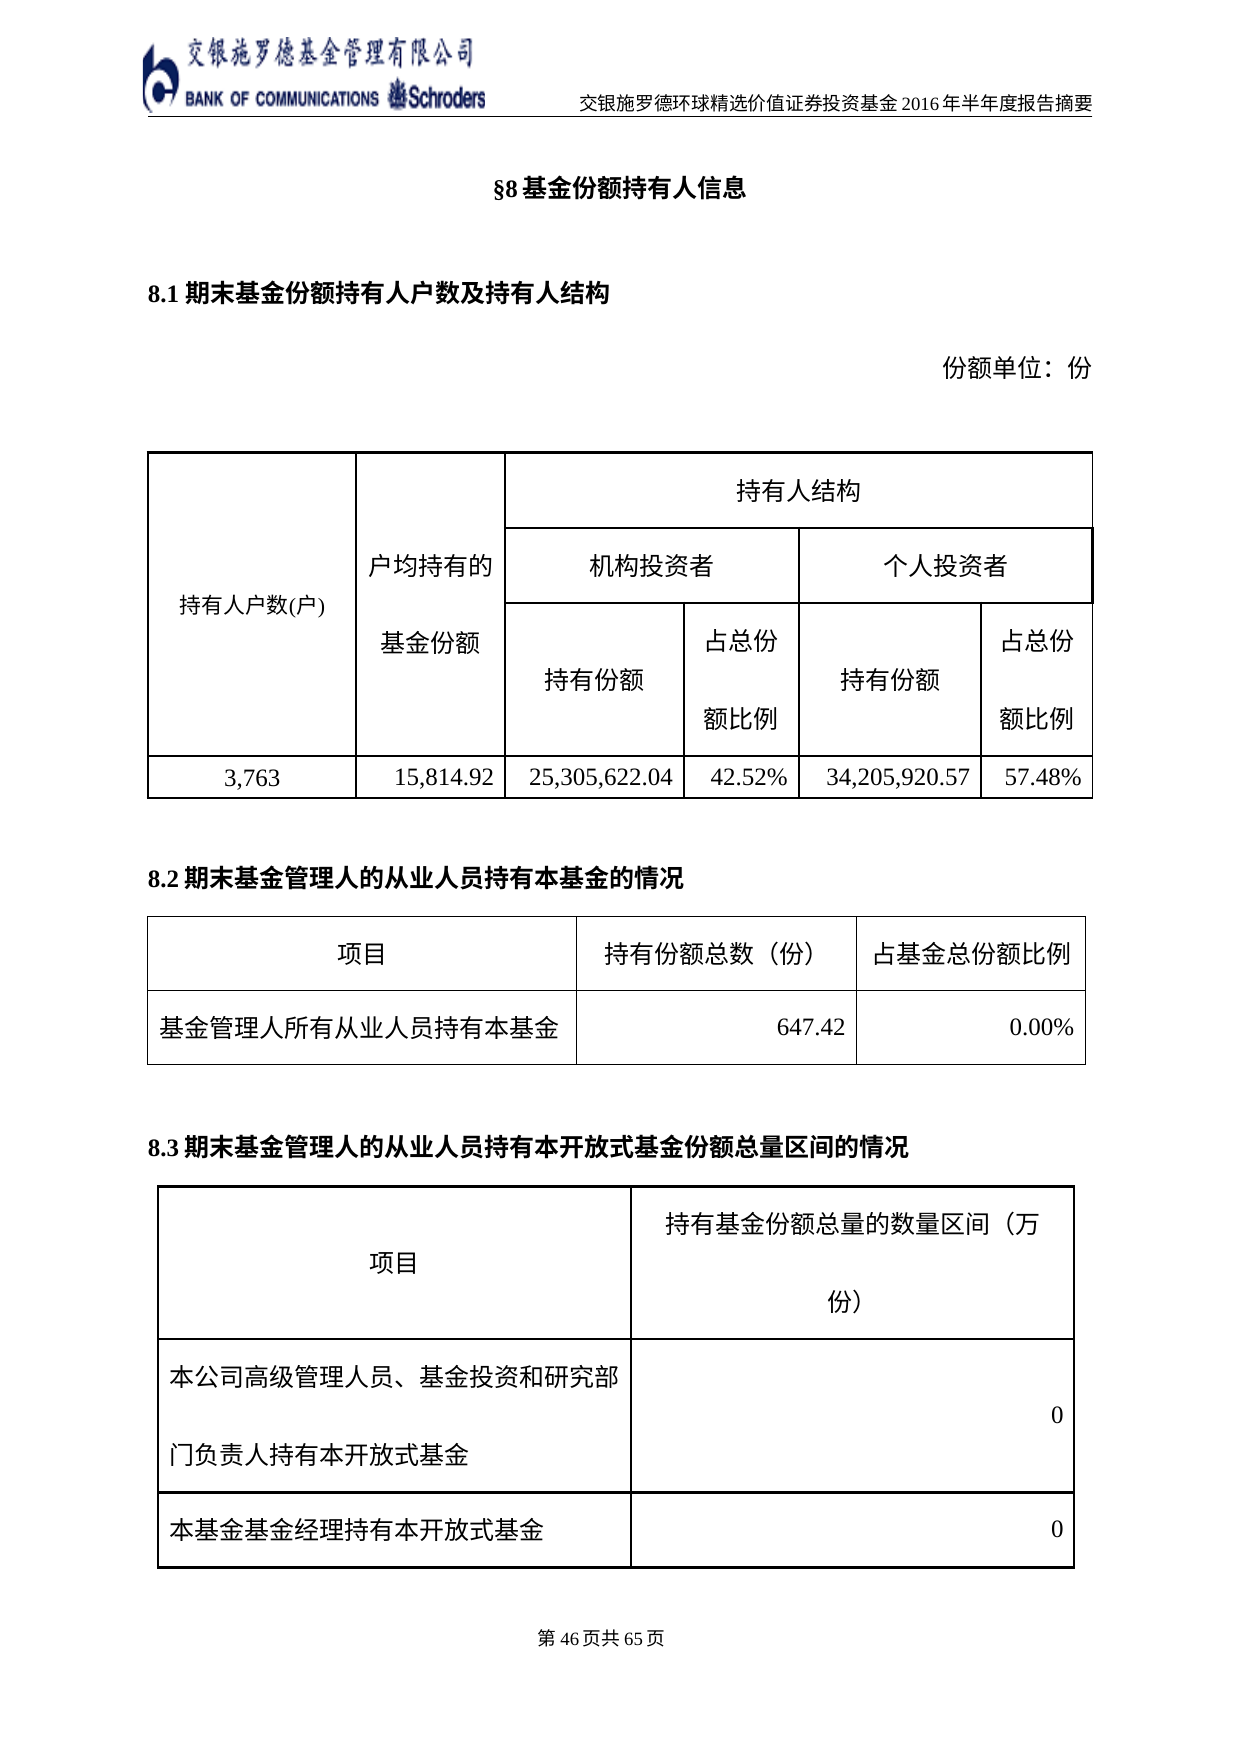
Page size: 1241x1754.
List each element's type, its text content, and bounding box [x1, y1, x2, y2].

table_cell 本基金基金经理持有本开放式基金 [159, 1494, 630, 1566]
table_cell 本公司高级管理人员、基金投资和研究部门负责人持有本开放式基金 [159, 1340, 630, 1491]
table_cell 34,205,920.57 [800, 757, 980, 797]
subtitle 8.1 期末基金份额持有人户数及持有人结构 [148, 259, 1092, 324]
subtitle 8.3期末基金管理人的从业人员持有本开放式基金份额总量区间的情况 [148, 1113, 1092, 1178]
table_header 项目 [159, 1188, 630, 1338]
table_cell 占总份额比例 [685, 604, 798, 755]
table_header 持有基金份额总量的数量区间（万份） [632, 1188, 1073, 1338]
table_cell 机构投资者 [506, 529, 798, 602]
table_cell 0.00% [857, 991, 1085, 1064]
subtitle §8基金份额持有人信息 [148, 154, 1092, 219]
table_cell 持有份额 [800, 604, 980, 755]
table_cell 基金管理人所有从业人员持有本基金 [148, 991, 576, 1064]
table_header 项目 [148, 917, 576, 990]
table_cell 持有份额 [506, 604, 683, 755]
table_cell 15,814.92 [357, 757, 504, 797]
table_cell 0 [632, 1340, 1073, 1491]
table_cell 25,305,622.04 [506, 757, 683, 797]
text 份额单位：份 [149, 334, 1092, 399]
table_cell 647.42 [577, 991, 856, 1064]
table_cell 占总份额比例 [982, 604, 1092, 755]
table_cell 57.48% [982, 757, 1092, 797]
table_cell 个人投资者 [800, 529, 1091, 602]
table_header 户均持有的基金份额 [357, 454, 504, 755]
picture [142, 37, 485, 113]
table_header 持有人结构 [506, 454, 1092, 527]
table_header 占基金总份额比例 [857, 917, 1085, 990]
table_cell 3,763 [149, 757, 355, 797]
subtitle 8.2期末基金管理人的从业人员持有本基金的情况 [148, 844, 1092, 909]
table_header 持有份额总数（份） [577, 917, 856, 990]
table_header 持有人户数(户) [149, 454, 355, 755]
table_cell 0 [632, 1494, 1073, 1566]
table_cell 42.52% [685, 757, 798, 797]
